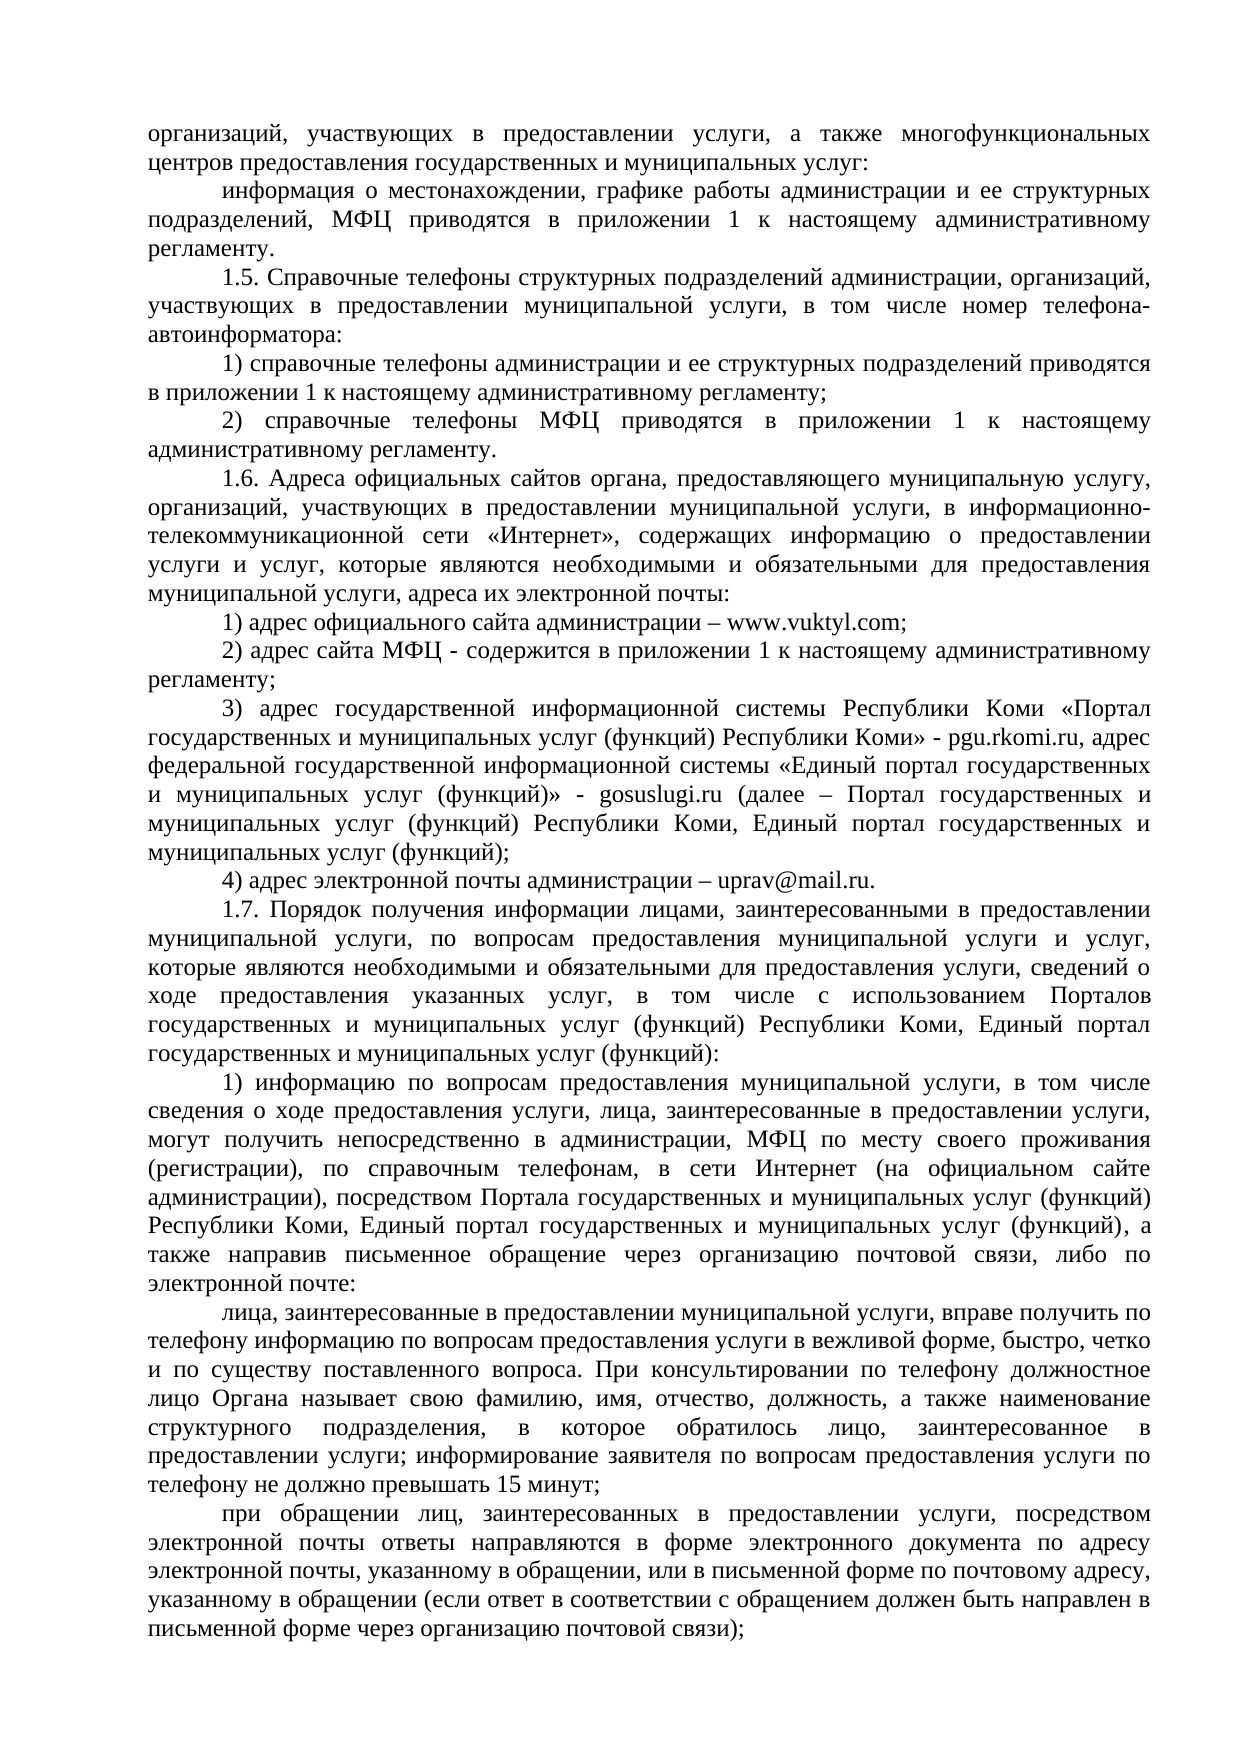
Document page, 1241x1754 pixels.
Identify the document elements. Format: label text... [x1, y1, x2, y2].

text 1) информацию по вопросам предоставления муниципальной услуги, в том числе сведения о ходе предоставления услуги, лица, заинтересованные в предоставлении услуги, могут получить непосредственно в администрации, МФЦ по месту своего проживания (регистрации), по справочным телефонам, в сети Интернет (на официальном сайте администрации), посредством Портала государственных и муниципальных услуг (функций) Республики Коми, Единый портал государственных и муниципальных услуг (функций), а также направив письменное обращение через организацию почтовой связи, либо по электронной почте: [148, 1067, 1152, 1297]
text информация о местонахождении, графике работы администрации и ее структурных подразделений, МФЦ приводятся в приложении 1 к настоящему административному регламенту. [148, 176, 1152, 262]
text при обращении лиц, заинтересованных в предоставлении услуги, посредством электронной почты ответы направляются в форме электронного документа по адресу электронной почты, указанному в обращении, или в письменной форме по почтовому адресу, указанному в обращении (если ответ в соответствии с обращением должен быть направлен в письменной форме через организацию почтовой связи); [148, 1498, 1152, 1642]
text 2) справочные телефоны МФЦ приводятся в приложении 1 к настоящему административному регламенту. [148, 406, 1152, 463]
text 1.6. Адреса официальных сайтов органа, предоставляющего муниципальную услугу, организаций, участвующих в предоставлении муниципальной услуги, в информационно-телекоммуникационной сети «Интернет», содержащих информацию о предоставлении услуги и услуг, которые являются необходимыми и обязательными для предоставления муниципальной услуги, адреса их электронной почты: [148, 463, 1152, 607]
text 1) адрес официального сайта администрации – www.vuktyl.com; [148, 607, 1152, 636]
text 2) адрес сайта МФЦ - содержится в приложении 1 к настоящему административному регламенту; [148, 636, 1152, 693]
text лица, заинтересованные в предоставлении муниципальной услуги, вправе получить по телефону информацию по вопросам предоставления услуги в вежливой форме, быстро, четко и по существу поставленного вопроса. При консультировании по телефону должностное лицо Органа называет свою фамилию, имя, отчество, должность, а также наименование структурного подразделения, в которое обратилось лицо, заинтересованное в предоставлении услуги; информирование заявителя по вопросам предоставления услуги по телефону не должно превышать 15 минут; [148, 1297, 1152, 1498]
text 1.7. Порядок получения информации лицами, заинтересованными в предоставлении муниципальной услуги, по вопросам предоставления муниципальной услуги и услуг, которые являются необходимыми и обязательными для предоставления услуги, сведений о ходе предоставления указанных услуг, в том числе с использованием Порталов государственных и муниципальных услуг (функций) Республики Коми, Единый портал государственных и муниципальных услуг (функций): [148, 894, 1152, 1067]
text 3) адрес государственной информационной системы Республики Коми «Портал государственных и муниципальных услуг (функций) Республики Коми» - pgu.rkomi.ru, адрес федеральной государственной информационной системы «Единый портал государственных и муниципальных услуг (функций)» - gosuslugi.ru (далее – Портал государственных и муниципальных услуг (функций) Республики Коми, Единый портал государственных и муниципальных услуг (функций); [148, 693, 1152, 866]
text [148, 118, 1152, 176]
text 1.5. Справочные телефоны структурных подразделений администрации, организаций, участвующих в предоставлении муниципальной услуги, в том числе номер телефона-автоинформатора: [148, 262, 1152, 348]
text 1) справочные телефоны администрации и ее структурных подразделений приводятся в приложении 1 к настоящему административному регламенту; [148, 348, 1152, 406]
text 4) адрес электронной почты администрации – uprav@mail.ru. [148, 866, 1152, 894]
